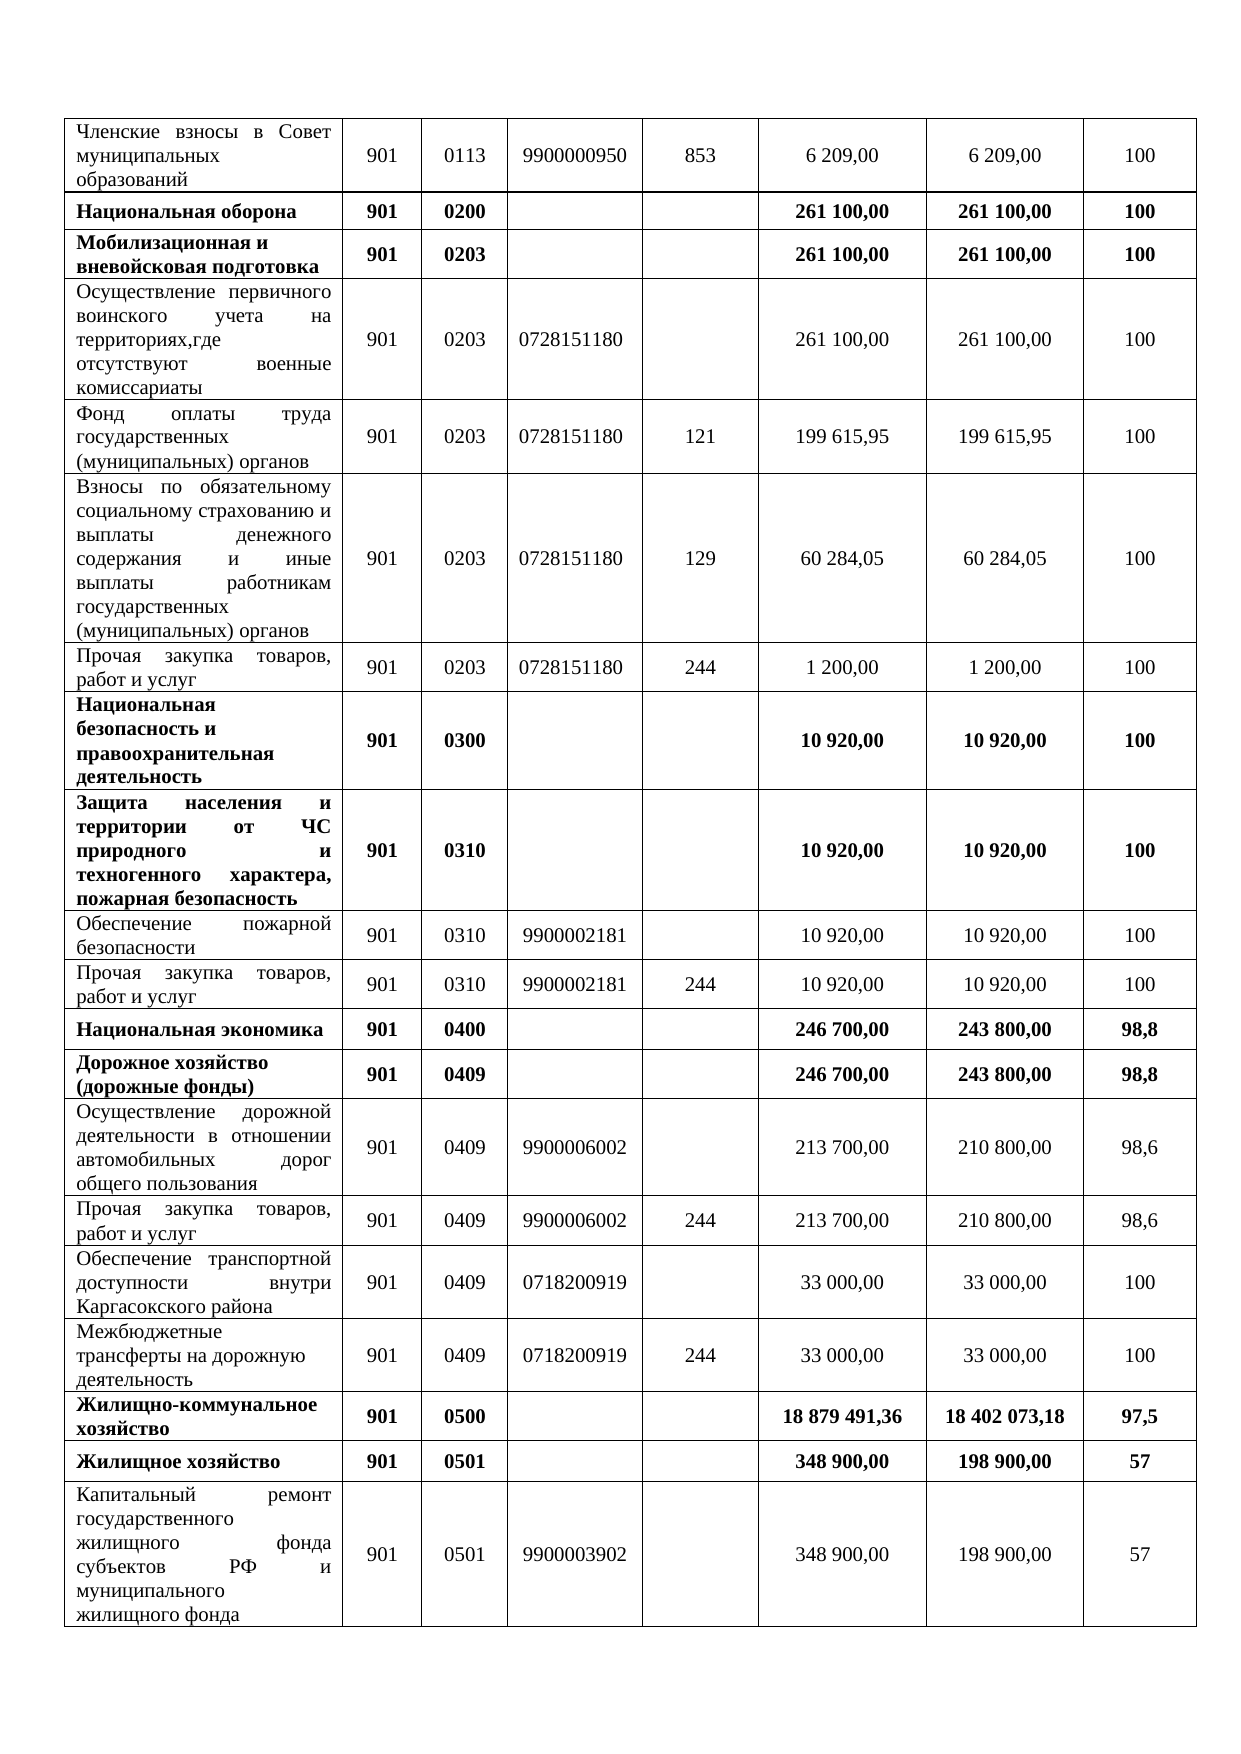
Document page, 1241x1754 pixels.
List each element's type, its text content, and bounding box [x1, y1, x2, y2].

table_cell Жилищно-коммунальное хозяйство [65, 1392, 342, 1440]
table_cell [643, 692, 758, 788]
table_cell 100 [1084, 474, 1196, 642]
table_cell Обеспечение транспортной доступности внутри Каргасокского района [65, 1246, 342, 1318]
table_cell Взносы по обязательному социальному страхованию и выплаты денежного содержания и иные выплаты работникам государственных (муниципальных) органов [65, 474, 342, 642]
table_cell 97,5 [1084, 1392, 1196, 1440]
table_cell 57 [1084, 1441, 1196, 1481]
table_cell 6 209,00 [927, 119, 1083, 191]
table_cell 198 900,00 [927, 1441, 1083, 1481]
table_cell 0728151180 [508, 279, 642, 399]
table_cell 244 [643, 1319, 758, 1391]
table_cell 901 [343, 790, 421, 910]
table_cell [643, 1482, 758, 1626]
table_cell 0113 [422, 119, 507, 191]
table_cell 901 [343, 911, 421, 959]
table_cell Обеспечение пожарной безопасности [65, 911, 342, 959]
table_cell 100 [1084, 400, 1196, 473]
table_cell 33 000,00 [759, 1319, 926, 1391]
table_cell [643, 279, 758, 399]
table_cell 0310 [422, 960, 507, 1008]
table_cell 901 [343, 193, 421, 229]
table_cell 1 200,00 [927, 643, 1083, 691]
table_cell 100 [1084, 119, 1196, 191]
table_cell 0718200919 [508, 1246, 642, 1318]
table_cell 901 [343, 1441, 421, 1481]
table_cell 1 200,00 [759, 643, 926, 691]
table_cell 0203 [422, 230, 507, 278]
table_cell 100 [1084, 911, 1196, 959]
table_cell Капитальный ремонт государственного жилищного фонда субъектов РФ и муниципального жилищного фонда [65, 1482, 342, 1626]
table_cell [643, 1099, 758, 1195]
table_cell 244 [643, 960, 758, 1008]
table_cell [643, 1441, 758, 1481]
table_cell 33 000,00 [927, 1319, 1083, 1391]
table_cell 348 900,00 [759, 1441, 926, 1481]
table_cell 0409 [422, 1050, 507, 1098]
table_cell 901 [343, 1482, 421, 1626]
table_cell 348 900,00 [759, 1482, 926, 1626]
table_cell 901 [343, 279, 421, 399]
table_cell [643, 230, 758, 278]
table_cell 261 100,00 [759, 279, 926, 399]
table_cell 9900002181 [508, 911, 642, 959]
table_cell Мобилизационная и вневойсковая подготовка [65, 230, 342, 278]
table_cell Фонд оплаты труда государственных (муниципальных) органов [65, 400, 342, 473]
table_cell 198 900,00 [927, 1482, 1083, 1626]
table_cell 901 [343, 230, 421, 278]
table_cell 199 615,95 [927, 400, 1083, 473]
table_cell 98,6 [1084, 1196, 1196, 1244]
table_cell 0501 [422, 1441, 507, 1481]
table_cell 98,6 [1084, 1099, 1196, 1195]
table_cell 901 [343, 119, 421, 191]
table_cell 199 615,95 [759, 400, 926, 473]
table_cell 853 [643, 119, 758, 191]
table_cell Прочая закупка товаров, работ и услуг [65, 643, 342, 691]
table_cell [508, 193, 642, 229]
table_cell 100 [1084, 960, 1196, 1008]
table_cell Осуществление первичного воинского учета на территориях,где отсутствуют военные комиссариаты [65, 279, 342, 399]
table_cell 243 800,00 [927, 1009, 1083, 1049]
table_cell 901 [343, 692, 421, 788]
table_cell 0200 [422, 193, 507, 229]
table_cell Прочая закупка товаров, работ и услуг [65, 1196, 342, 1244]
table_cell 10 920,00 [927, 790, 1083, 910]
table_cell 121 [643, 400, 758, 473]
table_cell [508, 230, 642, 278]
table_cell [508, 692, 642, 788]
table_cell 100 [1084, 230, 1196, 278]
table_cell 9900006002 [508, 1196, 642, 1244]
table_cell 9900006002 [508, 1099, 642, 1195]
table_cell 901 [343, 1009, 421, 1049]
table_cell 901 [343, 400, 421, 473]
table_cell 10 920,00 [927, 960, 1083, 1008]
table_cell 100 [1084, 279, 1196, 399]
table_cell [508, 1441, 642, 1481]
table_cell 10 920,00 [927, 911, 1083, 959]
table_cell 213 700,00 [759, 1196, 926, 1244]
table_cell [508, 1392, 642, 1440]
table_cell 901 [343, 1196, 421, 1244]
table_cell 100 [1084, 1319, 1196, 1391]
table_cell [643, 1246, 758, 1318]
table_cell 60 284,05 [927, 474, 1083, 642]
table_cell 9900003902 [508, 1482, 642, 1626]
table_cell 261 100,00 [927, 279, 1083, 399]
table_cell 0300 [422, 692, 507, 788]
table_cell 210 800,00 [927, 1099, 1083, 1195]
table_cell 0718200919 [508, 1319, 642, 1391]
table_cell 0203 [422, 279, 507, 399]
table_cell 261 100,00 [759, 230, 926, 278]
table_cell Жилищное хозяйство [65, 1441, 342, 1481]
table_cell 10 920,00 [759, 960, 926, 1008]
table_cell Национальная безопасность и правоохранительная деятельность [65, 692, 342, 788]
table_cell 100 [1084, 193, 1196, 229]
table_cell Национальная экономика [65, 1009, 342, 1049]
table_cell 901 [343, 643, 421, 691]
table_cell 261 100,00 [759, 193, 926, 229]
table_cell 129 [643, 474, 758, 642]
table_cell 9900000950 [508, 119, 642, 191]
table_cell 0409 [422, 1099, 507, 1195]
table_cell [643, 1009, 758, 1049]
table_cell [508, 790, 642, 910]
table_cell 98,8 [1084, 1009, 1196, 1049]
table_cell 10 920,00 [927, 692, 1083, 788]
table_cell 0501 [422, 1482, 507, 1626]
table_cell 18 402 073,18 [927, 1392, 1083, 1440]
table_cell 261 100,00 [927, 230, 1083, 278]
table_cell 0728151180 [508, 400, 642, 473]
table_cell Осуществление дорожной деятельности в отношении автомобильных дорог общего пользования [65, 1099, 342, 1195]
table_cell 244 [643, 1196, 758, 1244]
table_cell 18 879 491,36 [759, 1392, 926, 1440]
table_cell 6 209,00 [759, 119, 926, 191]
table_cell 261 100,00 [927, 193, 1083, 229]
table_cell 98,8 [1084, 1050, 1196, 1098]
table_cell 33 000,00 [927, 1246, 1083, 1318]
table_cell Прочая закупка товаров, работ и услуг [65, 960, 342, 1008]
table_cell Межбюджетные трансферты на дорожную деятельность [65, 1319, 342, 1391]
table_cell 901 [343, 1392, 421, 1440]
table_cell 9900002181 [508, 960, 642, 1008]
table_cell 901 [343, 960, 421, 1008]
table_cell 901 [343, 1319, 421, 1391]
table_cell 0409 [422, 1246, 507, 1318]
table_cell 33 000,00 [759, 1246, 926, 1318]
table_cell 901 [343, 474, 421, 642]
table_cell 243 800,00 [927, 1050, 1083, 1098]
table_cell [508, 1009, 642, 1049]
table_cell 244 [643, 643, 758, 691]
table_cell 10 920,00 [759, 790, 926, 910]
table_cell 210 800,00 [927, 1196, 1083, 1244]
table_cell [643, 911, 758, 959]
table_cell [643, 790, 758, 910]
table_cell 0310 [422, 790, 507, 910]
table_cell 0500 [422, 1392, 507, 1440]
table_cell 100 [1084, 790, 1196, 910]
table_cell Национальная оборона [65, 193, 342, 229]
table_cell [643, 1392, 758, 1440]
table_cell 10 920,00 [759, 692, 926, 788]
table_cell 100 [1084, 1246, 1196, 1318]
table_cell 213 700,00 [759, 1099, 926, 1195]
table_cell 0203 [422, 643, 507, 691]
table_cell 0203 [422, 400, 507, 473]
table_cell 0203 [422, 474, 507, 642]
table_cell 901 [343, 1246, 421, 1318]
table_cell 100 [1084, 643, 1196, 691]
table_cell 100 [1084, 692, 1196, 788]
table_cell 246 700,00 [759, 1050, 926, 1098]
table_cell 0400 [422, 1009, 507, 1049]
table_cell 901 [343, 1050, 421, 1098]
table_cell Защита населения и территории от ЧС природного и техногенного характера, пожарная безопасность [65, 790, 342, 910]
table_cell 0728151180 [508, 474, 642, 642]
table_cell 60 284,05 [759, 474, 926, 642]
table_cell [508, 1050, 642, 1098]
table_cell 0409 [422, 1196, 507, 1244]
table_cell 901 [343, 1099, 421, 1195]
table_cell 0728151180 [508, 643, 642, 691]
table_cell [643, 1050, 758, 1098]
table_cell 246 700,00 [759, 1009, 926, 1049]
table_cell [643, 193, 758, 229]
table_cell 0310 [422, 911, 507, 959]
table_cell 57 [1084, 1482, 1196, 1626]
table_cell Дорожное хозяйство (дорожные фонды) [65, 1050, 342, 1098]
table_cell 10 920,00 [759, 911, 926, 959]
table_cell 0409 [422, 1319, 507, 1391]
table_cell Членские взносы в Совет муниципальных образований [65, 119, 342, 191]
